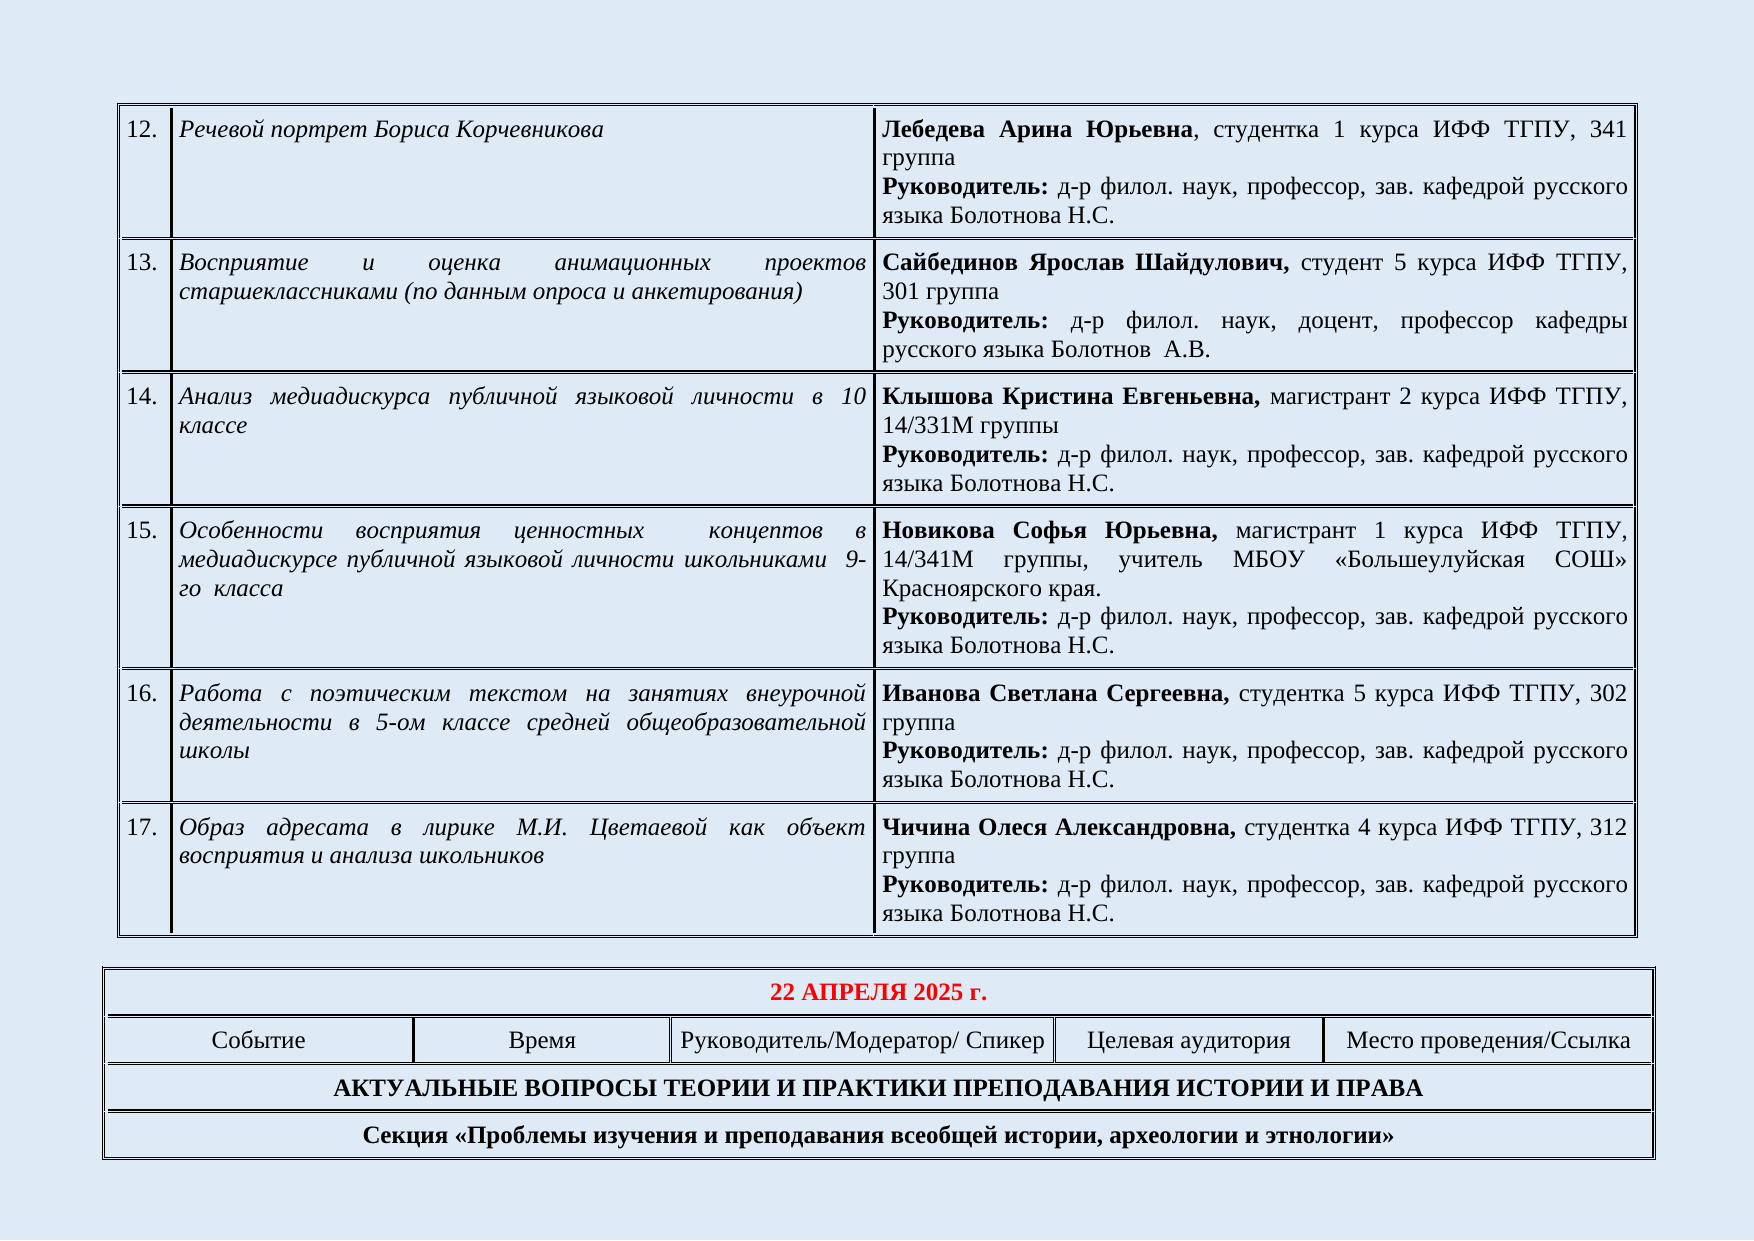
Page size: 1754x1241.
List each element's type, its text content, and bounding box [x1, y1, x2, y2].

table_cell Сайбединов Ярослав Шайдулович, студент 5 курса ИФФ ТГПУ, 301 группа Руководитель: д-р филол. наук, доцент, профессор кафедры русского языка Болотнов А.В. [876, 236, 1635, 370]
table_cell Речевой портрет Бориса Корчевникова [171, 104, 874, 236]
table_cell Событие [105, 1014, 412, 1062]
table_cell 14. [120, 370, 170, 504]
table_cell Анализ медиадискурса публичной языковой личности в 10 классе [173, 374, 873, 504]
table_cell Время [415, 1018, 669, 1062]
table_cell Восприятие и оценка анимационных проектов старшеклассниками (по данным опроса и анкетирования) [173, 240, 873, 370]
table_cell Иванова Светлана Сергеевна, студентка 5 курса ИФФ ТГПУ, 302 группа Руководитель: д-р филол. наук, профессор, зав. кафедрой русского языка Болотнова Н.С. [874, 667, 1636, 801]
table_cell Клышова Кристина Евгеньевна, магистрант 2 курса ИФФ ТГПУ, 14/331М группы Руководитель: д-р филол. наук, профессор, зав. кафедрой русского языка Болотнова Н.С. [876, 370, 1635, 504]
table_cell АКТУАЛЬНЫЕ ВОПРОСЫ ТЕОРИИ И ПРАКТИКИ ПРЕПОДАВАНИЯ ИСТОРИИ И ПРАВА [103, 1062, 1654, 1109]
table_cell 17. [118, 801, 171, 934]
table_cell Чичина Олеся Александровна, студентка 4 курса ИФФ ТГПУ, 312 группа Руководитель: д-р филол. наук, профессор, зав. кафедрой русского языка Болотнова Н.С. [874, 801, 1636, 934]
table_cell Секция «Проблемы изучения и преподавания всеобщей истории, археологии и этнологии» [105, 1109, 1653, 1157]
table_cell Лебедева Арина Юрьевна, студентка 1 курса ИФФ ТГПУ, 341 группа Руководитель: д-р филол. наук, профессор, зав. кафедрой русского языка Болотнова Н.С. [874, 106, 1634, 236]
table_cell Новикова Софья Юрьевна, магистрант 1 курса ИФФ ТГПУ, 14/341М группы, учитель МБОУ «Большеулуйская СОШ» Красноярского края. Руководитель: д-р филол. наук, профессор, зав. кафедрой русского языка Болотнова Н.С. [876, 504, 1635, 667]
table_cell Целевая аудитория [1056, 1018, 1322, 1062]
table_cell 13. [120, 236, 170, 370]
table_cell Работа с поэтическим текстом на занятиях внеурочной деятельности в 5-ом классе средней общеобразовательной школы [173, 670, 873, 801]
table_cell Место проведения/Ссылка [1325, 1014, 1653, 1062]
table_cell 16. [118, 667, 171, 801]
table_header 22 АПРЕЛЯ 2025 г. [105, 970, 1652, 1014]
table_cell 15. [120, 504, 170, 667]
table_cell Руководитель/Модератор/ Спикер [672, 1018, 1053, 1062]
table_cell 12. [120, 106, 171, 236]
table_cell Особенности восприятия ценностных концептов в медиадискурсе публичной языковой личности школьниками 9-го класса [173, 508, 873, 667]
table_cell Образ адресата в лирике М.И. Цветаевой как объект восприятия и анализа школьников [171, 804, 874, 934]
